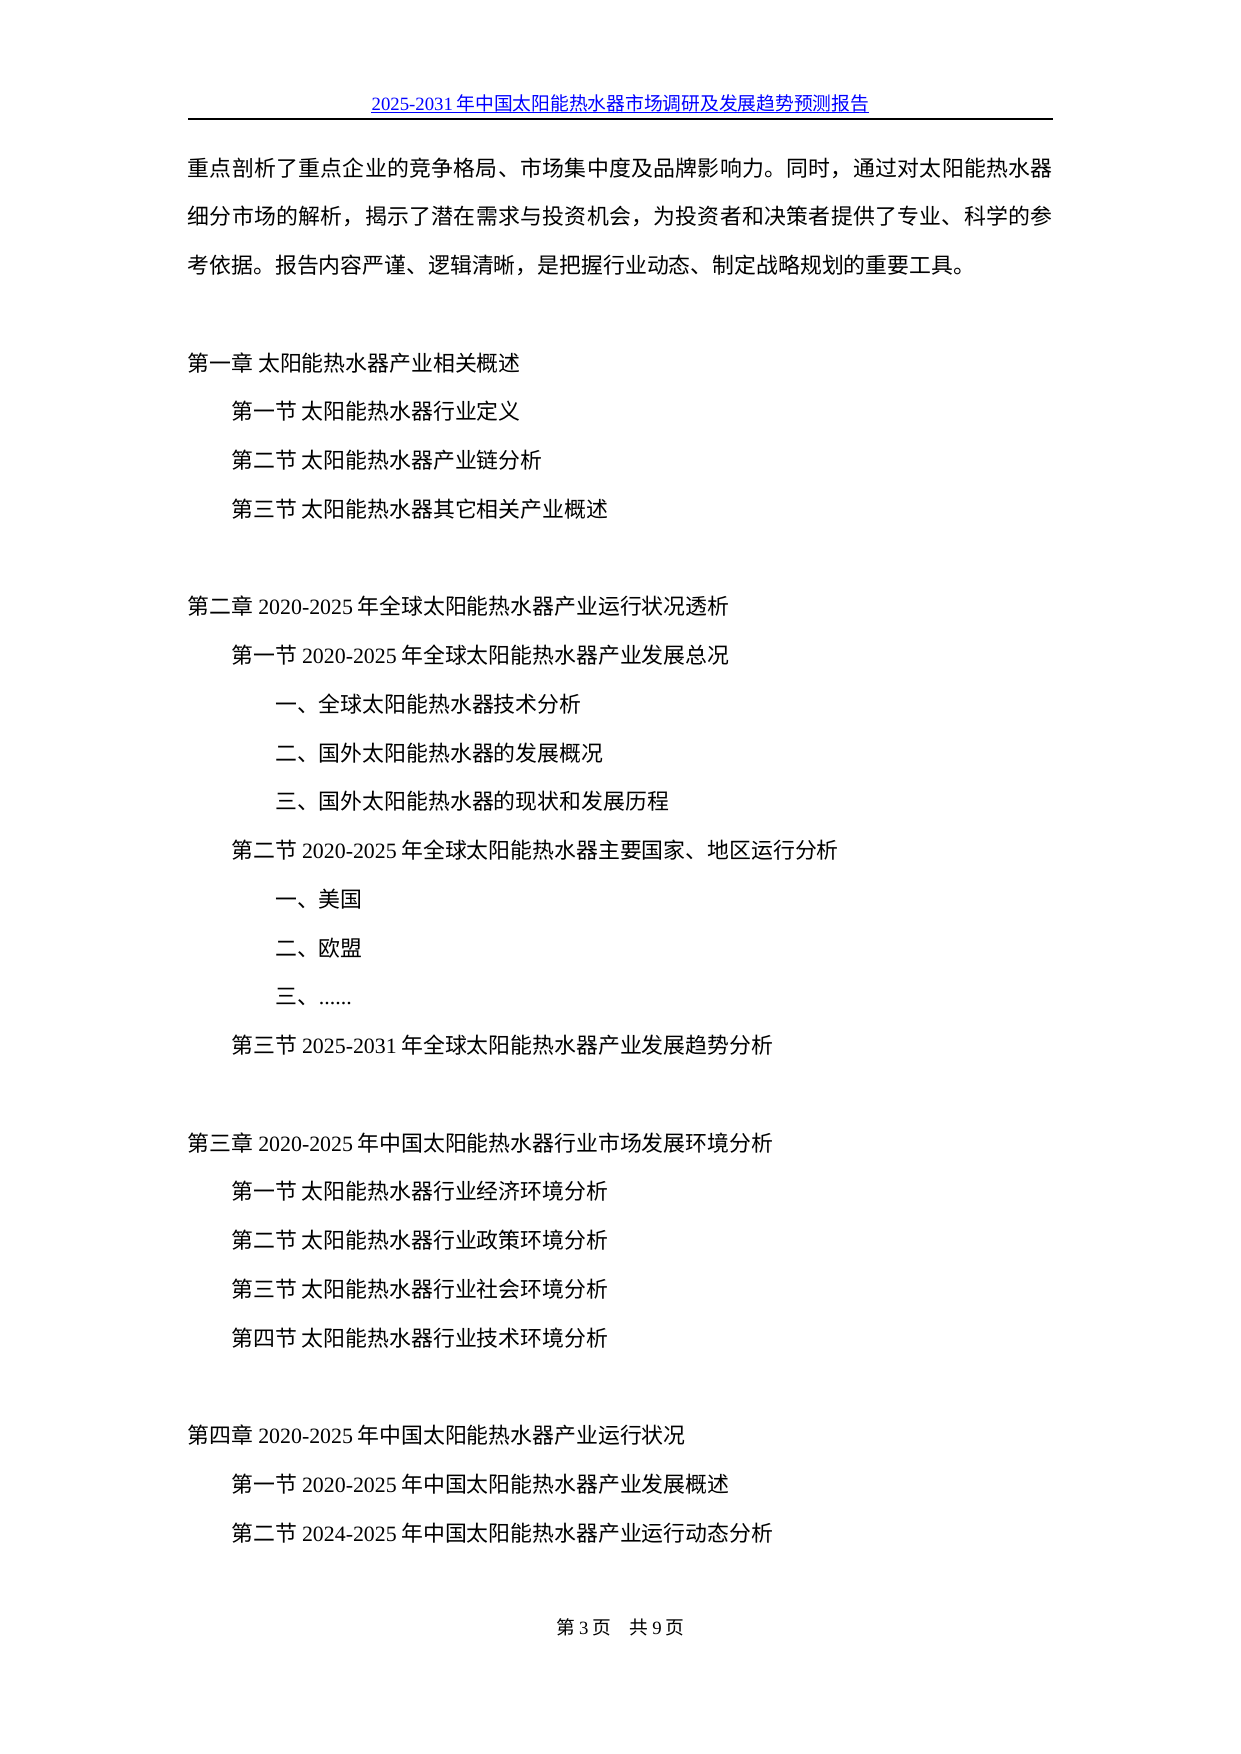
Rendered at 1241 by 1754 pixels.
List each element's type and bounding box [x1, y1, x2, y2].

text [187, 150, 1053, 1548]
